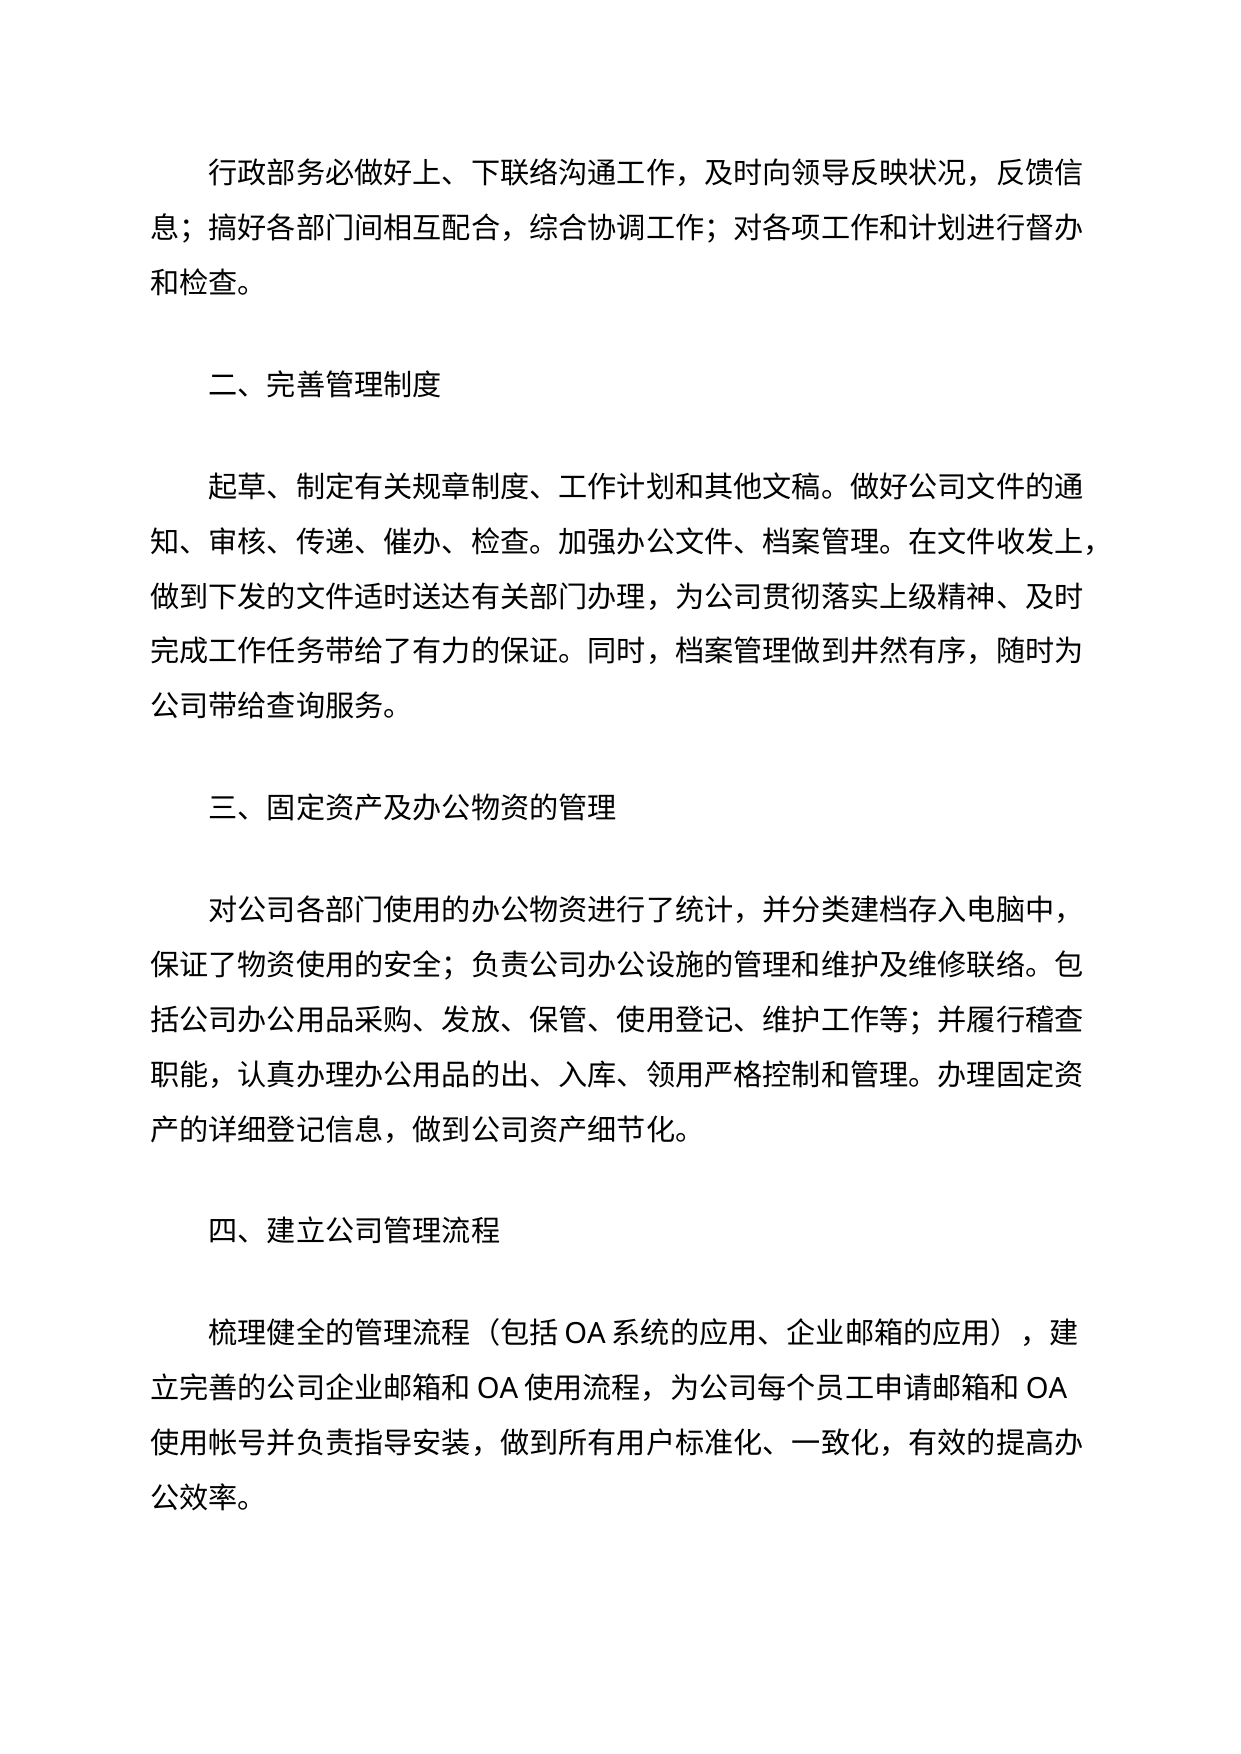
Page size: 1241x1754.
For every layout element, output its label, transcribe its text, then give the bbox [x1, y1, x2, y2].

text 四、建立公司管理流程 [150, 1208, 1090, 1250]
text 对公司各部门使用的办公物资进行了统计，并分类建档存入电脑中，保证了物资使用的安全；负责公司办公设施的管理和维护及维修联络。包括公司办公用品采购、发放、保管、使用登记、维护工作等；并履行稽查职能，认真办理办公用品的出、入库、领用严格控制和管理。办理固定资产的详细登记信息，做到公司资产细节化。 [150, 886, 1090, 1148]
text 梳理健全的管理流程（包括OA系统的应用、企业邮箱的应用），建立完善的公司企业邮箱和OA使用流程，为公司每个员工申请邮箱和OA使用帐号并负责指导安装，做到所有用户标准化、一致化，有效的提高办公效率。 [150, 1309, 1090, 1517]
text 二、完善管理制度 [150, 362, 1090, 404]
text 三、固定资产及办公物资的管理 [150, 785, 1090, 827]
text 行政部务必做好上、下联络沟通工作，及时向领导反映状况，反馈信息；搞好各部门间相互配合，综合协调工作；对各项工作和计划进行督办和检查。 [150, 150, 1090, 302]
text 起草、制定有关规章制度、工作计划和其他文稿。做好公司文件的通知、审核、传递、催办、检查。加强办公文件、档案管理。在文件收发上，做到下发的文件适时送达有关部门办理，为公司贯彻落实上级精神、及时完成工作任务带给了有力的保证。同时，档案管理做到井然有序，随时为公司带给查询服务。 [150, 463, 1090, 725]
